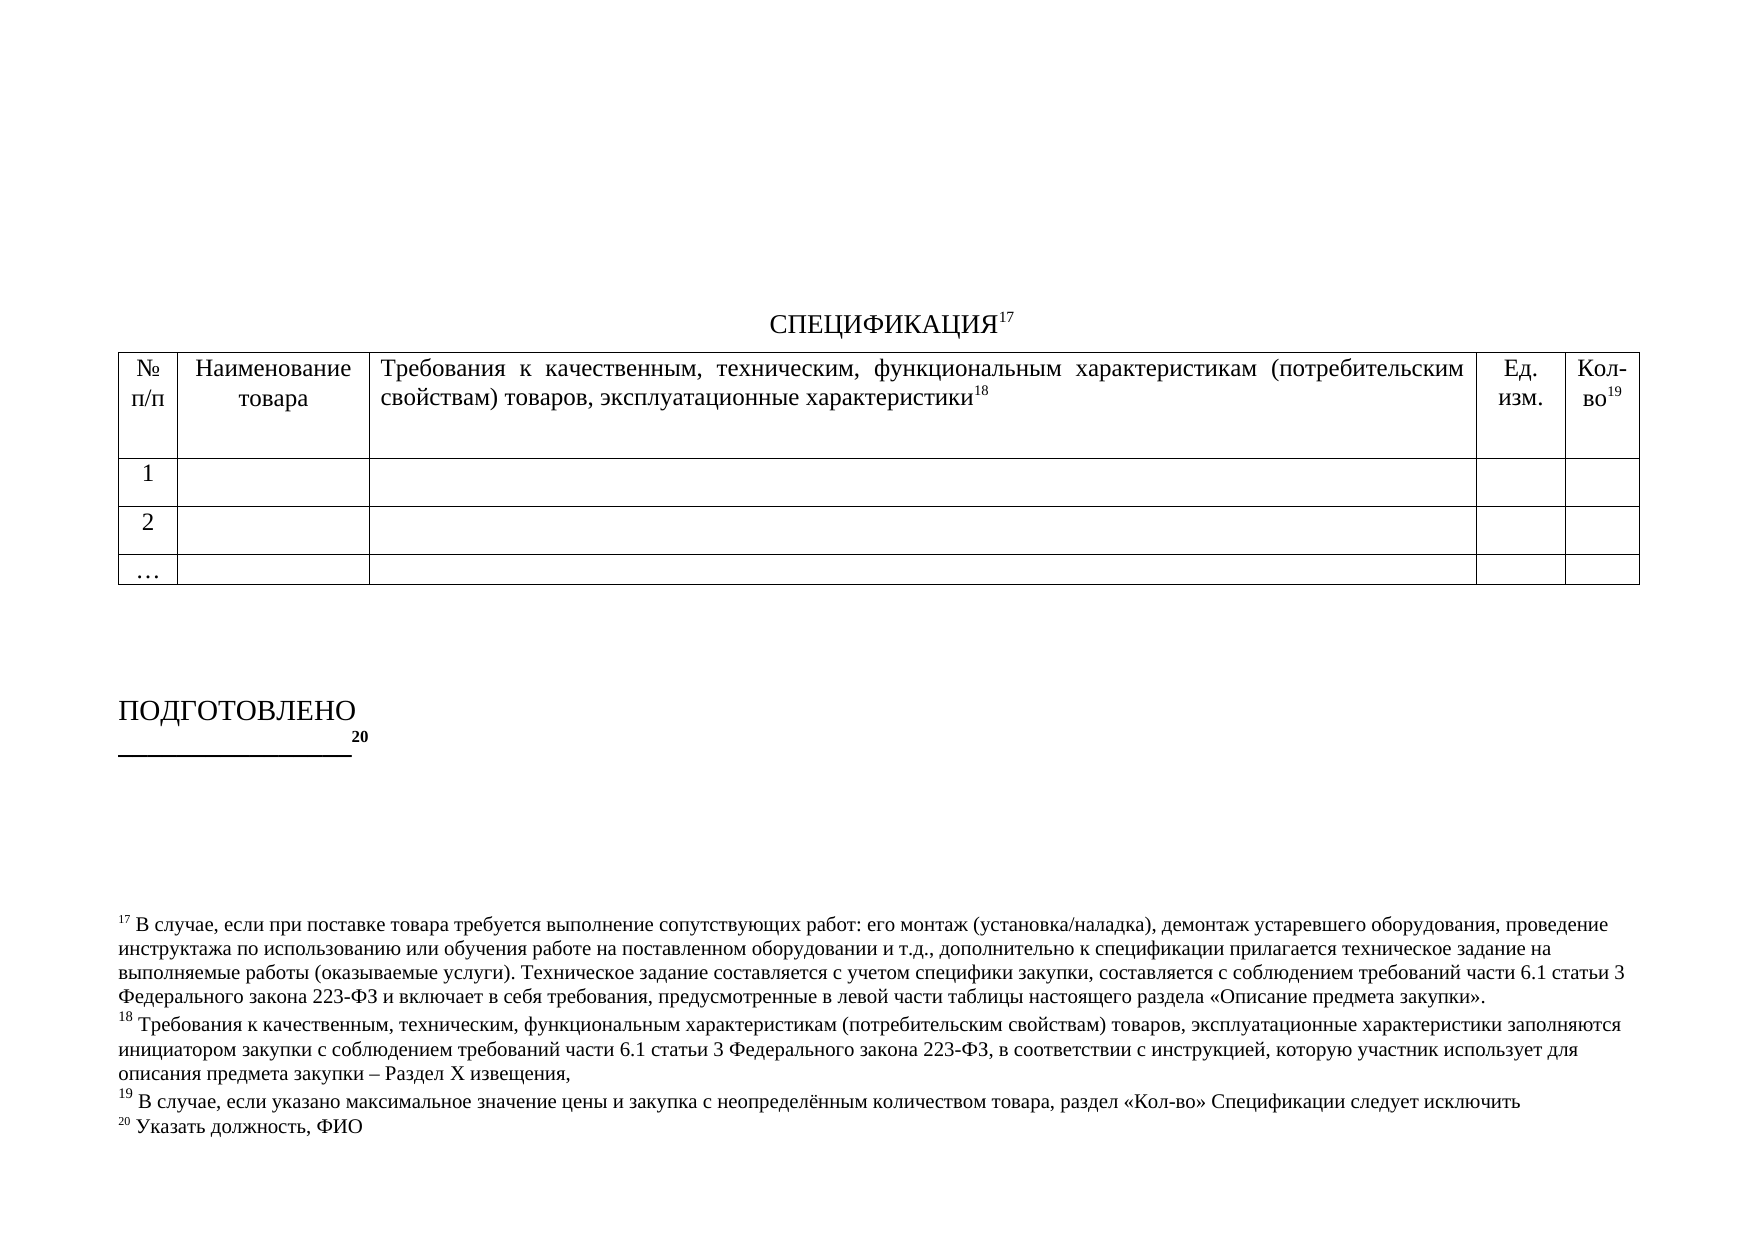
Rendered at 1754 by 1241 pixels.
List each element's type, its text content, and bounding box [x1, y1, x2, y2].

table_cell 2 [119, 507, 177, 554]
table_cell [370, 555, 1476, 583]
table_cell [370, 459, 1476, 506]
table_cell [1566, 507, 1639, 554]
table_header № п/п [119, 353, 177, 457]
table_header Наименование товара [178, 353, 369, 457]
table_cell [1477, 507, 1565, 554]
table_cell [1477, 459, 1565, 506]
table_cell [370, 507, 1476, 554]
table_header Ед. изм. [1477, 353, 1565, 457]
table_header Требования к качественным, техническим, функциональным характеристикам (потребительским свойствам) товаров, эксплуатационные характеристики [370, 353, 1476, 457]
text ПОДГОТОВЛЕНО [118, 693, 1636, 726]
table_cell [1566, 555, 1639, 583]
table_cell [1477, 555, 1565, 583]
table_cell [178, 507, 369, 554]
table_cell … [119, 555, 177, 583]
table_cell [178, 555, 369, 583]
table_cell 1 [119, 459, 177, 506]
table_cell [1566, 459, 1639, 506]
text СПЕЦИФИКАЦИЯ [148, 308, 1636, 339]
table_header Кол-во [1566, 353, 1639, 457]
text ________________ [118, 726, 1636, 760]
table_cell [178, 459, 369, 506]
